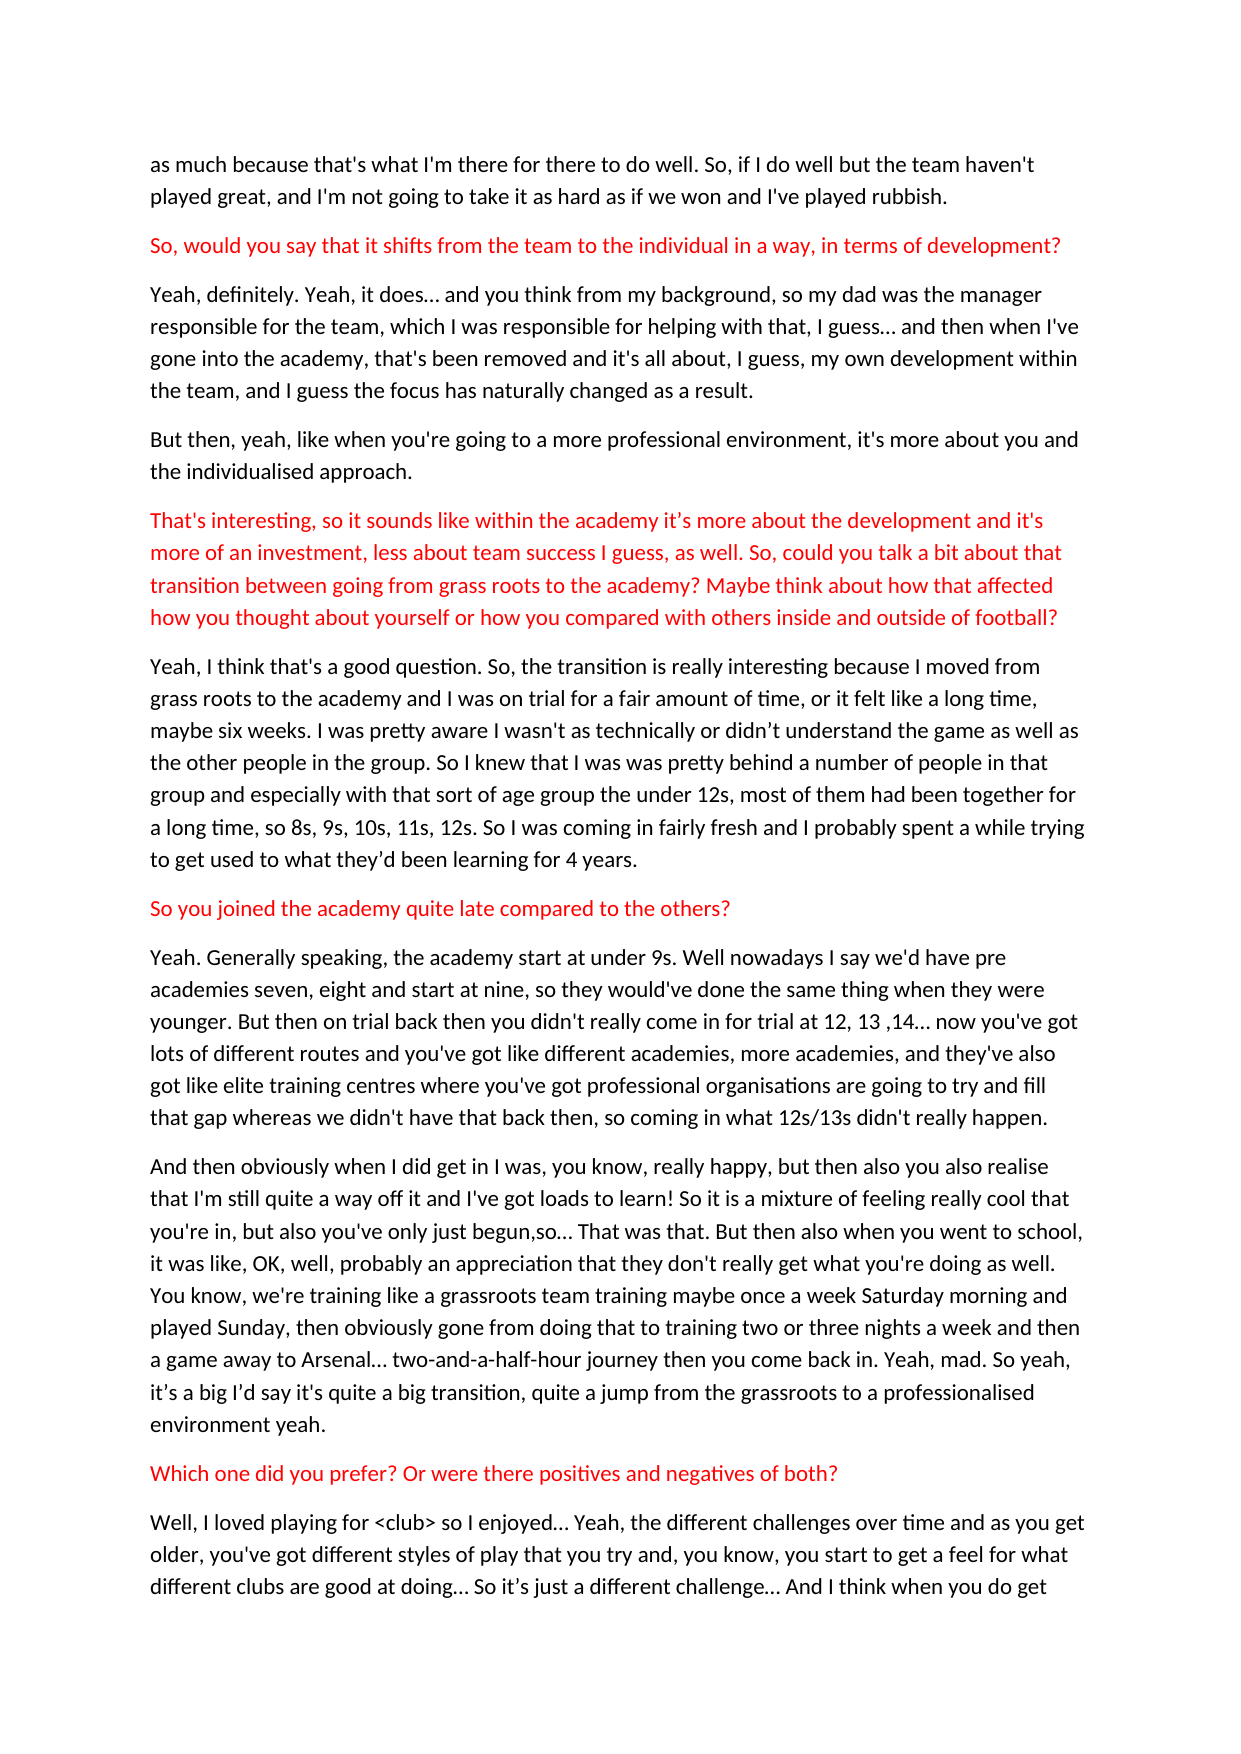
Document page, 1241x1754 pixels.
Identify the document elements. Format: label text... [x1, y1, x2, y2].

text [150, 1508, 1090, 1600]
text Yeah, definitely. Yeah, it does… and you think from my background, so my dad was the manager responsible for the team, which I was responsible for helping with that, I guess… and then when I've gone into the academy, that's been removed and it's all about, I guess, my own development within the team, and I guess the focus has naturally changed as a result. [150, 280, 1090, 404]
text Yeah. Generally speaking, the academy start at under 9s. Well nowadays I say we'd have pre academies seven, eight and start at nine, so they would've done the same thing when they were younger. But then on trial back then you didn't really come in for trial at 12, 13 ,14… now you've got lots of different routes and you've got like different academies, more academies, and they've also got like elite training centres where you've got professional organisations are going to try and fill that gap whereas we didn't have that back then, so coming in what 12s/13s didn't really happen. [150, 943, 1090, 1132]
text That's interesting, so it sounds like within the academy it’s more about the development and it's more of an investment, less about team success I guess, as well. So, could you talk a bit about that transition between going from grass roots to the academy? Maybe think about how that affected how you thought about yourself or how you compared with others inside and outside of football? [150, 506, 1090, 631]
text And then obviously when I did get in I was, you know, really happy, but then also you also realise that I'm still quite a way off it and I've got loads to learn! So it is a mixture of feeling really cool that you're in, but also you've only just begun,so… That was that. But then also when you went to school, it was like, OK, well, probably an appreciation that they don't really get what you're doing as well. You know, we're training like a grassroots team training maybe once a week Saturday morning and played Sunday, then obviously gone from doing that to training two or three nights a week and then a game away to Arsenal… two-and-a-half-hour journey then you come back in. Yeah, mad. So yeah, it’s a big I’d say it's quite a big transition, quite a jump from the grassroots to a professionalised environment yeah. [150, 1152, 1090, 1438]
text But then, yeah, like when you're going to a more professional environment, it's more about you and the individualised approach. [150, 425, 1090, 486]
text So you joined the academy quite late compared to the others? [150, 894, 1090, 922]
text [150, 150, 1090, 210]
text Which one did you prefer? Or were there positives and negatives of both? [150, 1459, 1090, 1487]
text Yeah, I think that's a good question. So, the transition is really interesting because I moved from grass roots to the academy and I was on trial for a fair amount of time, or it felt like a long time, maybe six weeks. I was pretty aware I wasn't as technically or didn’t understand the game as well as the other people in the group. So I knew that I was was pretty behind a number of people in that group and especially with that sort of age group the under 12s, most of them had been together for a long time, so 8s, 9s, 10s, 11s, 12s. So I was coming in fairly fresh and I probably spent a while trying to get used to what they’d been learning for 4 years. [150, 652, 1090, 873]
text So, would you say that it shifts from the team to the individual in a way, in terms of development? [150, 231, 1090, 259]
